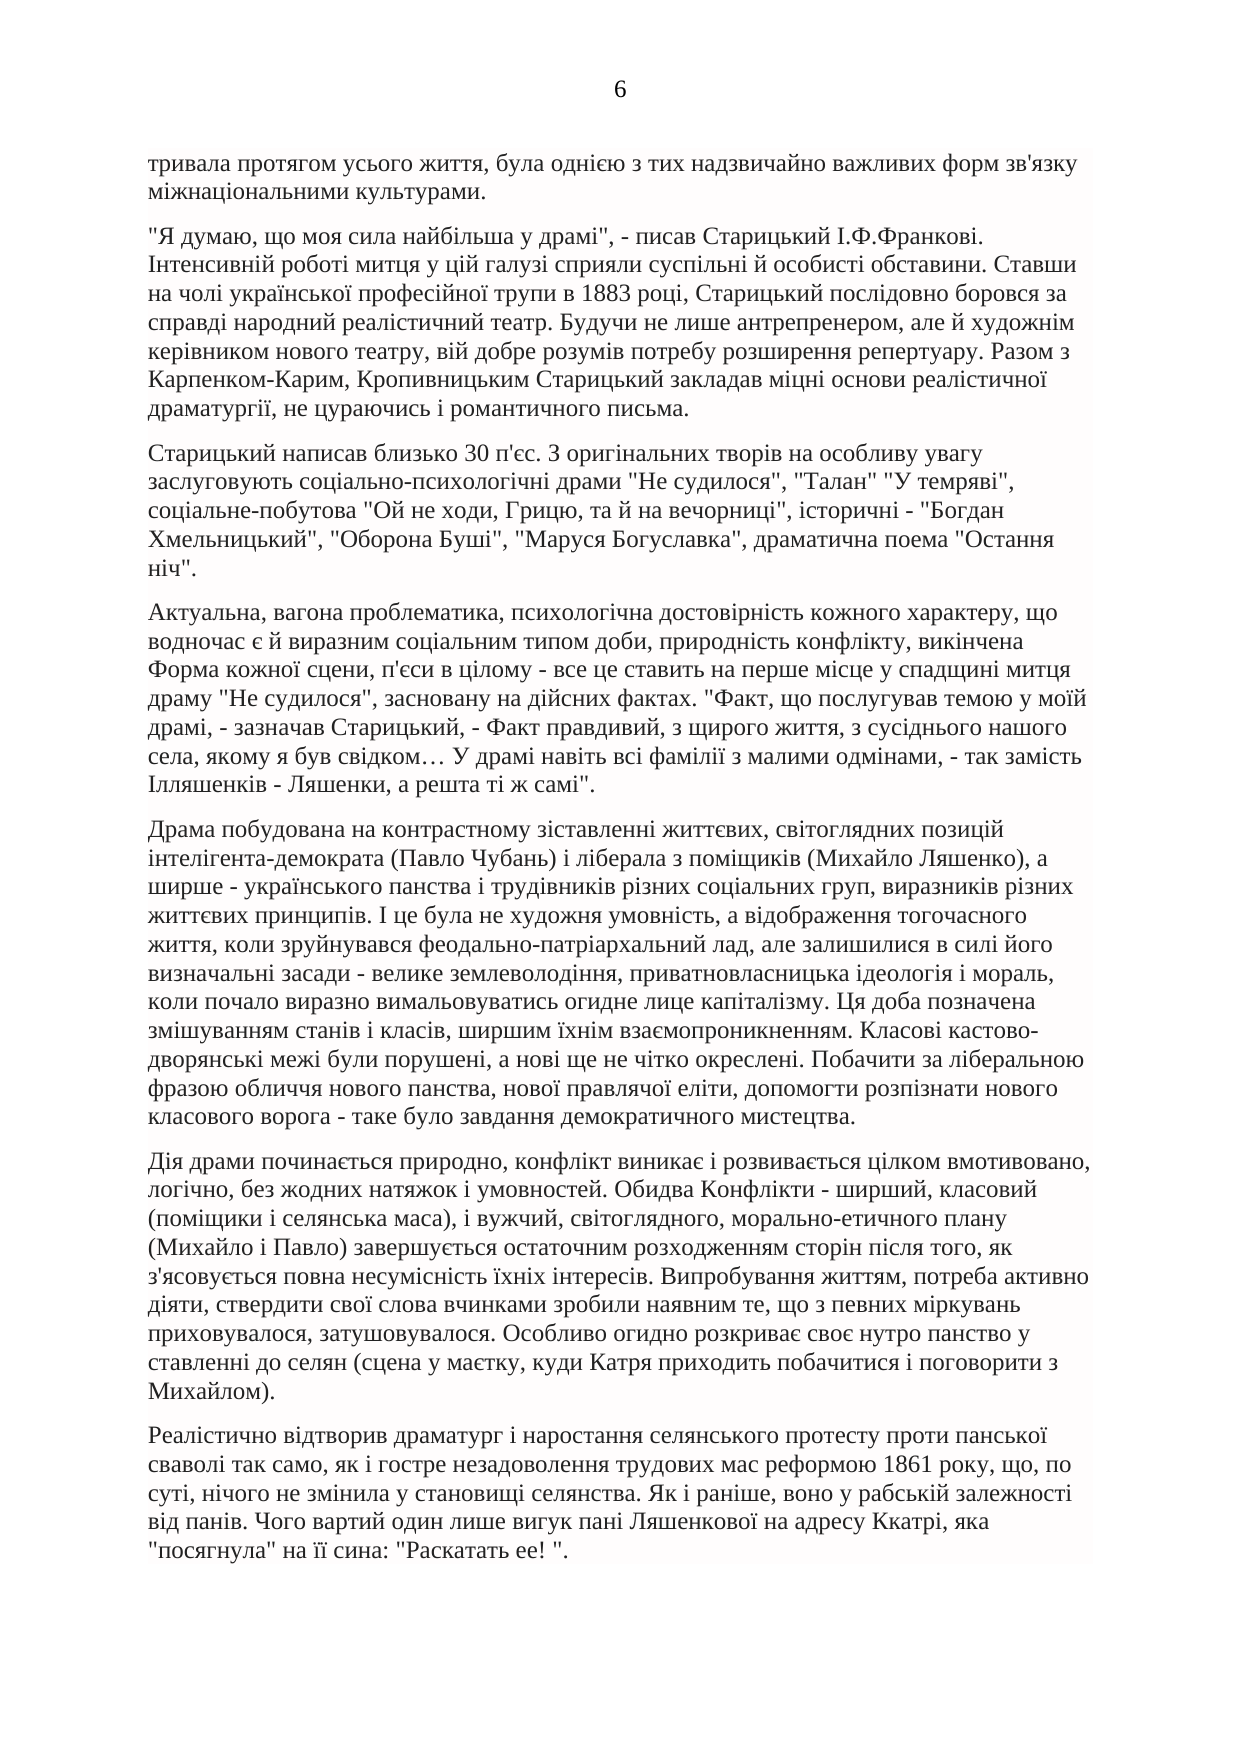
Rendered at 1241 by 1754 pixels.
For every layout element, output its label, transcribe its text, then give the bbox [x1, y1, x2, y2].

text Драма побудована на контрастному зіставленні життєвих, світоглядних позицій інтелігента-демократа (Павло Чубань) і ліберала з поміщиків (Михайло Ляшенко), а ширше - українського панства і трудівників різних соціальних груп, виразників різних життєвих принципів. І це була не художня умовність, а відображення тогочасного життя, коли зруйнувався феодально-патріархальний лад, але залишилися в силі його визначальні засади - велике землеволодіння, приватновласницька ідеологія і мораль, коли почало виразно вимальовуватись огидне лице капіталізму. Ця доба позначена змішуванням станів і класів, ширшим їхнім взаємопроникненням. Класові кастово-дворянські межі були порушені, а нові ще не чітко окреслені. Побачити за ліберальною фразою обличчя нового панства, нової правлячої еліти, допомогти розпізнати нового класового ворога - таке було завдання демократичного мистецтва. [148, 814, 1093, 1130]
text Реалістично відтворив драматург і наростання селянського протесту проти панської сваволі так само, як і гостре незадоволення трудових мас реформою 1861 року, що, по суті, нічого не змінила у становищі селянства. Як і раніше, воно у рабській залежності від панів. Чого вартий один лише вигук пані Ляшенкової на адресу Ккатрі, яка "посягнула" на її сина: "Раскатать ее! ". [148, 1420, 1093, 1564]
text "Я думаю, що моя сила найбільша у драмі", - писав Старицький І.Ф.Франкові. Інтенсивній роботі митця у цій галузі сприяли суспільні й особисті обставини. Ставши на чолі української професійної трупи в 1883 році, Старицький послідовно боровся за справді народний реалістичний театр. Будучи не лише антрепренером, але й художнім керівником нового театру, вій добре розумів потребу розширення репертуару. Разом з Карпенком-Карим, Кропивницьким Старицький закладав міцні основи реалістичної драматургії, не цураючись і романтичного письма. [148, 221, 1093, 422]
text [148, 148, 1093, 205]
text Актуальна, вагона проблематика, психологічна достовірність кожного характеру, що водночас є й виразним соціальним типом доби, природність конфлікту, викінчена Форма кожної сцени, п'єси в цілому - все це ставить на перше місце у спадщині митця драму "Не судилося", засновану на дійсних фактах. "Факт, що послугував темою у моїй драмі, - зазначав Старицький, - Факт правдивий, з щирого життя, з сусіднього нашого села, якому я був свідком… У драмі навіть всі фамілії з малими одмінами, - так замість Ілляшенків - Ляшенки, а решта ті ж самі". [148, 597, 1093, 798]
text Старицький написав близько 30 п'єс. З оригінальних творів на особливу увагу заслуговують соціально-психологічні драми "Не судилося", "Талан" "У темряві", соціальне-побутова "Ой не ходи, Грицю, та й на вечорниці", історичні - "Богдан Хмельницький", "Оборона Буші", "Маруся Богуславка", драматична поема "Остання ніч". [148, 438, 1093, 581]
text Дія драми починається природно, конфлікт виникає і розвивається цілком вмотивовано, логічно, без жодних натяжок і умовностей. Обидва Конфлікти - ширший, класовий (поміщики і селянська маса), і вужчий, світоглядного, морально-етичного плану (Михайло і Павло) завершується остаточним розходженням сторін після того, як з'ясовується повна несумісність їхніх інтересів. Випробування життям, потреба активно діяти, ствердити свої слова вчинками зробили наявним те, що з певних міркувань приховувалося, затушовувалося. Особливо огидно розкриває своє нутро панство у ставленні до селян (сцена у маєтку, куди Катря приходить побачитися і поговорити з Михайлом). [148, 1146, 1093, 1404]
